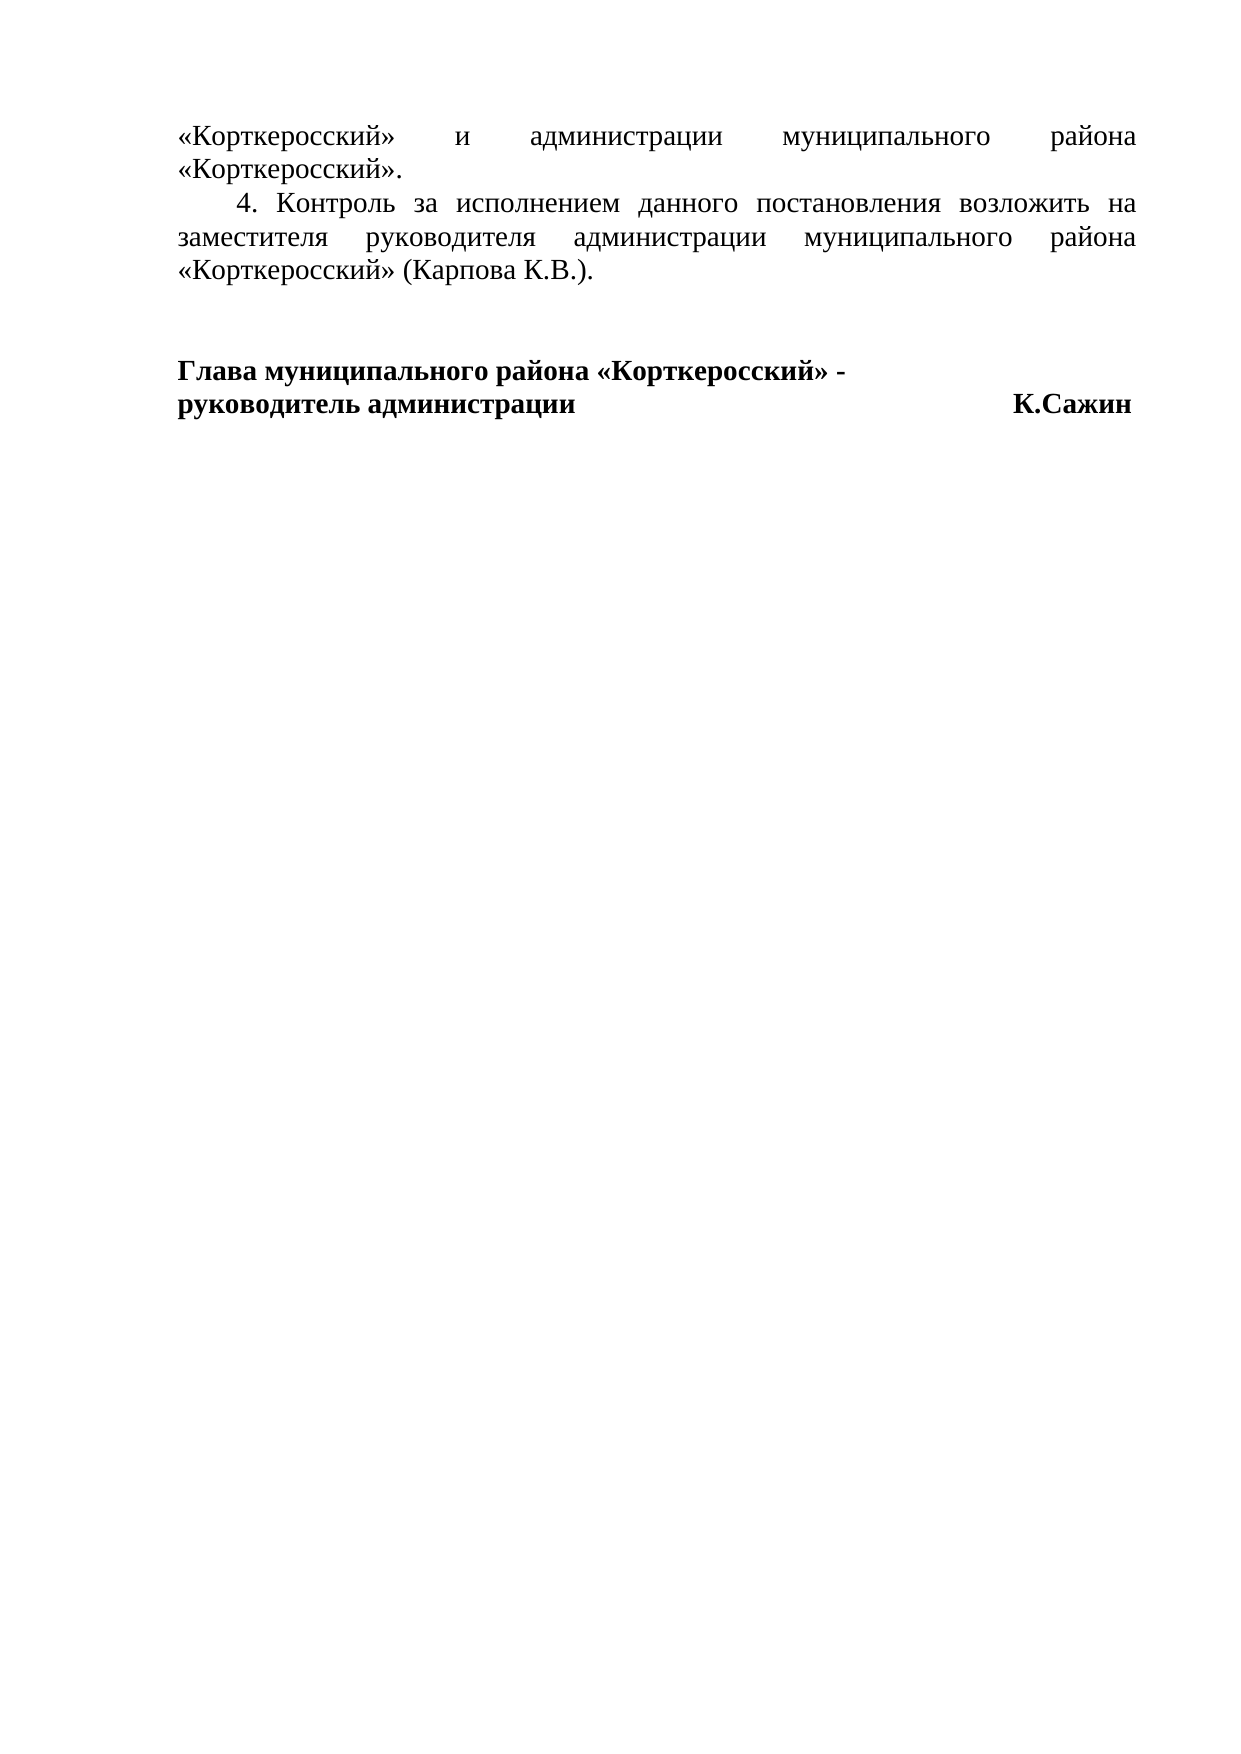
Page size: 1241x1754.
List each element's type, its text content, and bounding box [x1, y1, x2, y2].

text Глава муниципального района «Корткеросский» - [177, 353, 1137, 386]
text руководитель администрации К.Сажин [177, 386, 1137, 420]
text 4. Контроль за исполнением данного постановления возложить на заместителя руководителя администрации муниципального района «Корткеросский» (Карпова К.В.). [177, 185, 1137, 286]
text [177, 118, 1137, 185]
